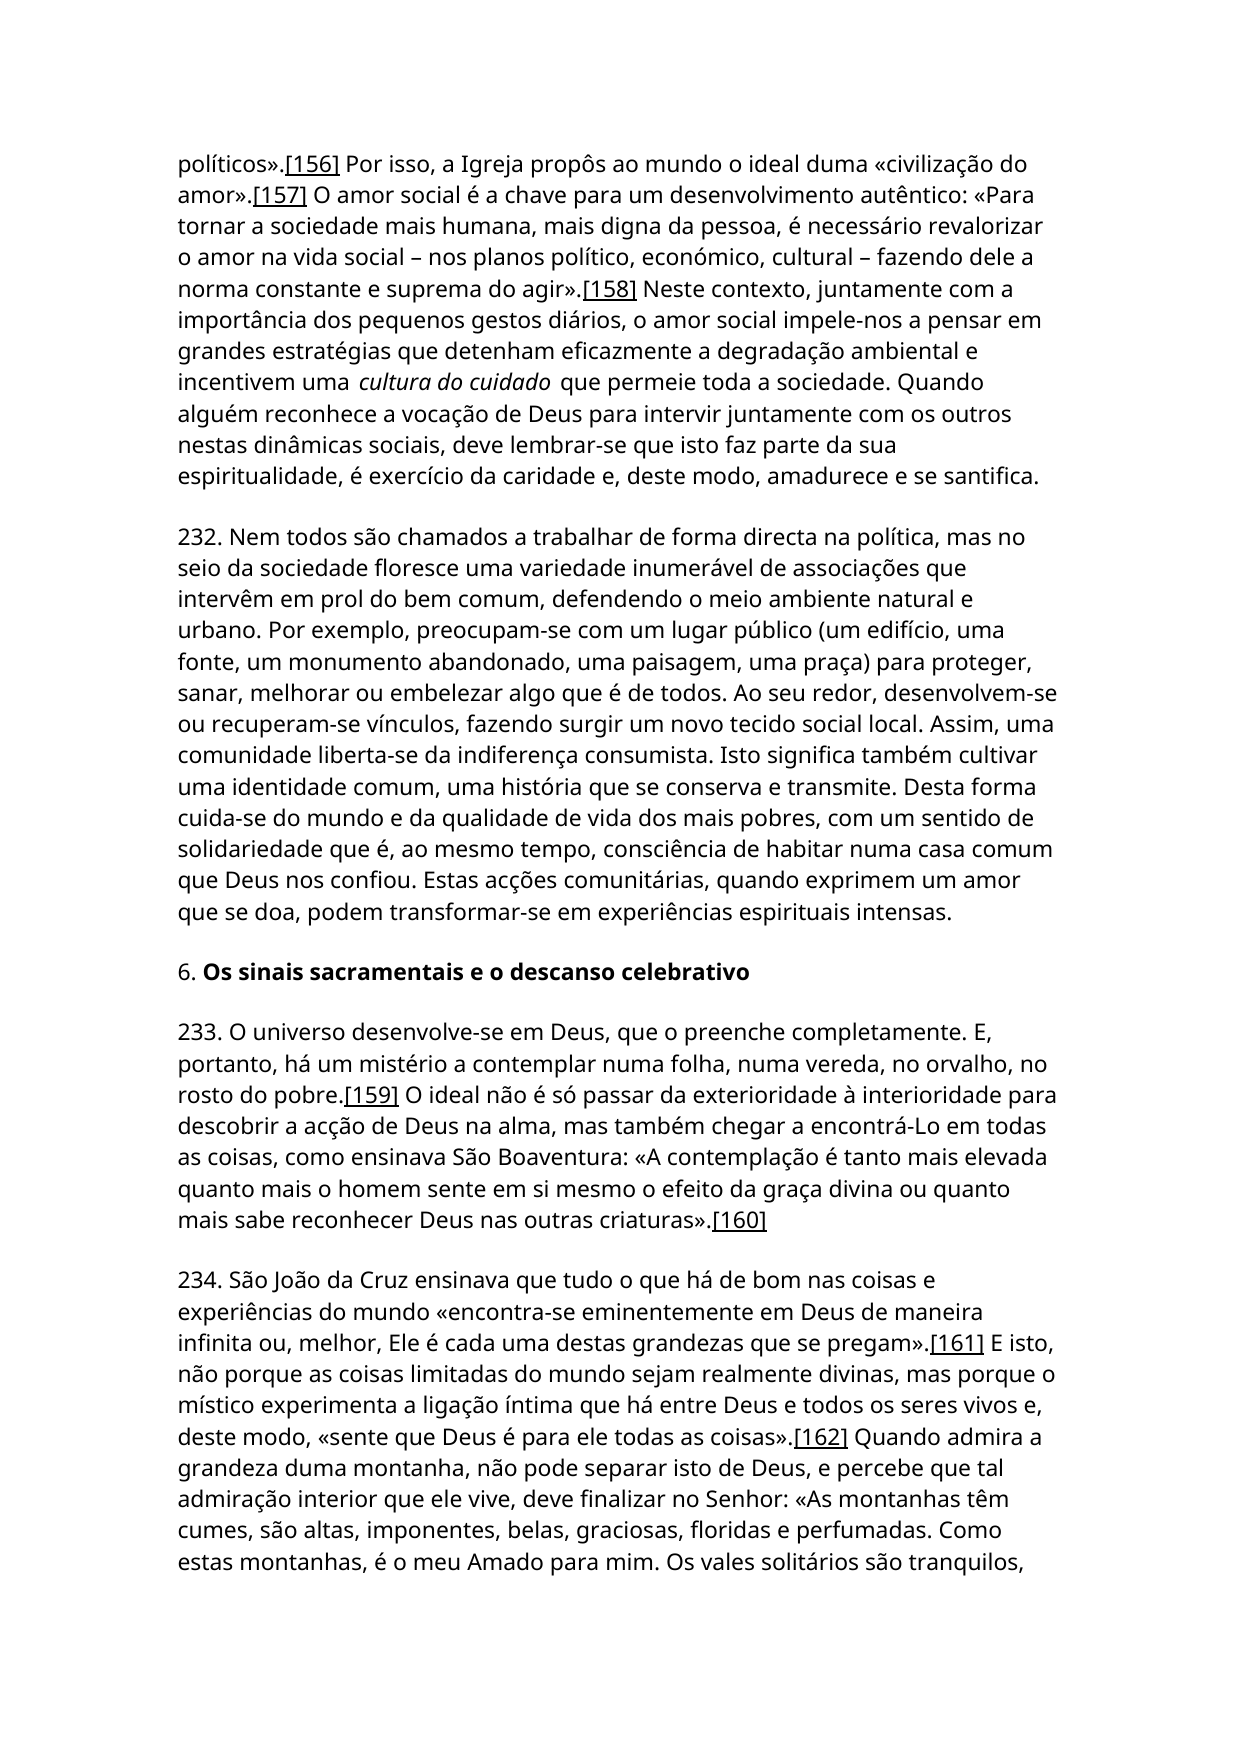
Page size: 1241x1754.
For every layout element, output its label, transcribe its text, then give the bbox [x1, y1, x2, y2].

text 232. Nem todos são chamados a trabalhar de forma directa na política, mas no seio da sociedade floresce uma variedade inumerável de associações que intervêm em prol do bem comum, defendendo o meio ambiente natural e urbano. Por exemplo, preocupam-se com um lugar público (um edifício, uma fonte, um monumento abandonado, uma paisagem, uma praça) para proteger, sanar, melhorar ou embelezar algo que é de todos. Ao seu redor, desenvolvem-se ou recuperam-se vínculos, fazendo surgir um novo tecido social local. Assim, uma comunidade liberta-se da indiferença consumista. Isto significa também cultivar uma identidade comum, uma história que se conserva e transmite. Desta forma cuida-se do mundo e da qualidade de vida dos mais pobres, com um sentido de solidariedade que é, ao mesmo tempo, consciência de habitar numa casa comum que Deus nos confiou. Estas acções comunitárias, quando exprimem um amor que se doa, podem transformar-se em experiências espirituais intensas. [177, 521, 1063, 927]
text 6. Os sinais sacramentais e o descanso celebrativo [177, 956, 1063, 987]
text 233. O universo desenvolve-se em Deus, que o preenche completamente. E, portanto, há um mistério a contemplar numa folha, numa vereda, no orvalho, no rosto do pobre.[159] O ideal não é só passar da exterioridade à interioridade para descobrir a acção de Deus na alma, mas também chegar a encontrá-Lo em todas as coisas, como ensinava São Boaventura: «A contemplação é tanto mais elevada quanto mais o homem sente em si mesmo o efeito da graça divina ou quanto mais sabe reconhecer Deus nas outras criaturas».[160] [177, 1016, 1063, 1235]
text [177, 1264, 1063, 1577]
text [177, 148, 1063, 491]
